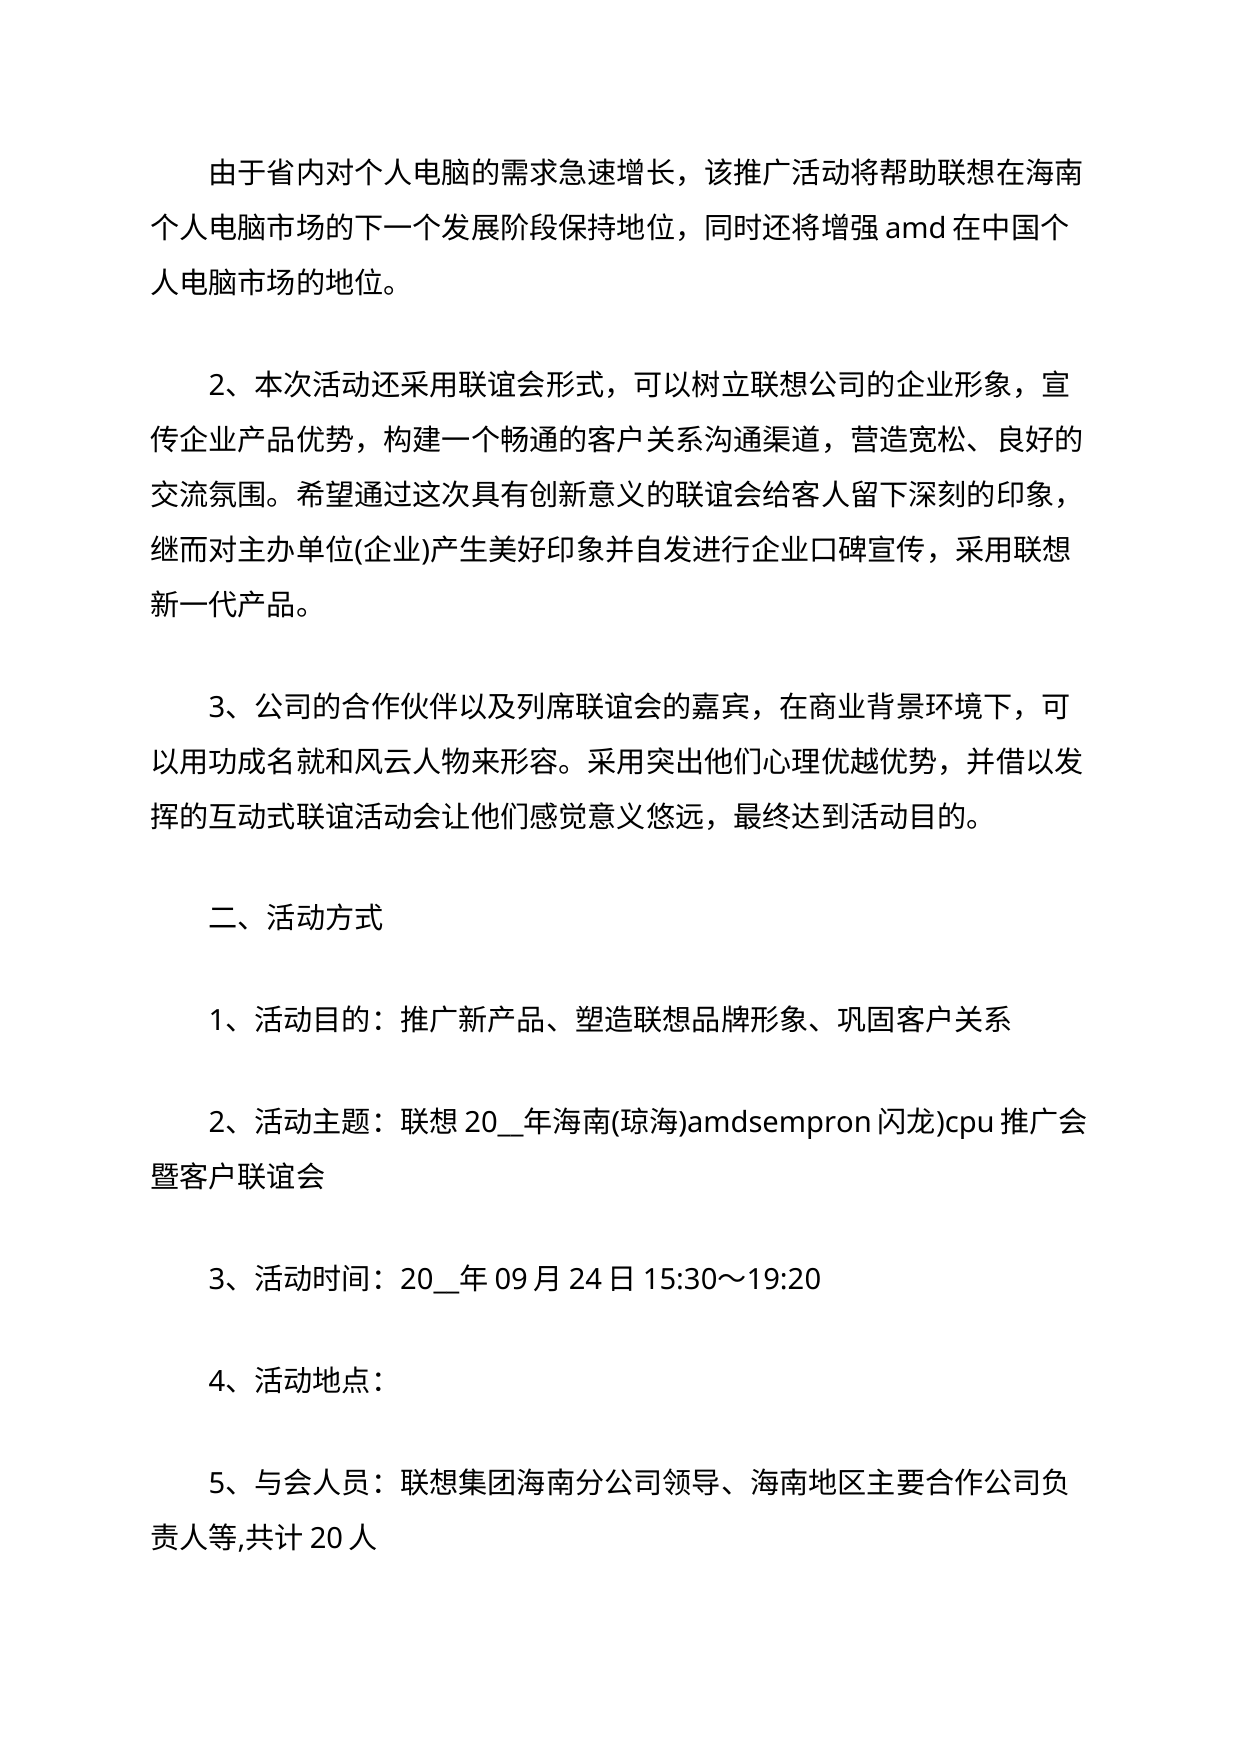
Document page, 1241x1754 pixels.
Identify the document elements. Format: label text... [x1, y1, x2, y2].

text 3、活动时间：20__年09月24日15:30～19:20 [150, 1255, 1090, 1298]
text 4、活动地点： [150, 1357, 1090, 1400]
text 3、公司的合作伙伴以及列席联谊会的嘉宾，在商业背景环境下，可以用功成名就和风云人物来形容。采用突出他们心理优越优势，并借以发挥的互动式联谊活动会让他们感觉意义悠远，最终达到活动目的。 [150, 683, 1090, 835]
text 5、与会人员：联想集团海南分公司领导、海南地区主要合作公司负责人等,共计20人 [150, 1459, 1090, 1557]
text 1、活动目的：推广新产品、塑造联想品牌形象、巩固客户关系 [150, 997, 1090, 1039]
text 2、活动主题：联想20__年海南(琼海)amdsempron闪龙)cpu推广会暨客户联谊会 [150, 1099, 1090, 1196]
text 2、本次活动还采用联谊会形式，可以树立联想公司的企业形象，宣传企业产品优势，构建一个畅通的客户关系沟通渠道，营造宽松、良好的交流氛围。希望通过这次具有创新意义的联谊会给客人留下深刻的印象，继而对主办单位(企业)产生美好印象并自发进行企业口碑宣传，采用联想新一代产品。 [150, 362, 1090, 624]
text 由于省内对个人电脑的需求急速增长，该推广活动将帮助联想在海南个人电脑市场的下一个发展阶段保持地位，同时还将增强amd在中国个人电脑市场的地位。 [150, 150, 1090, 302]
text 二、活动方式 [150, 895, 1090, 937]
